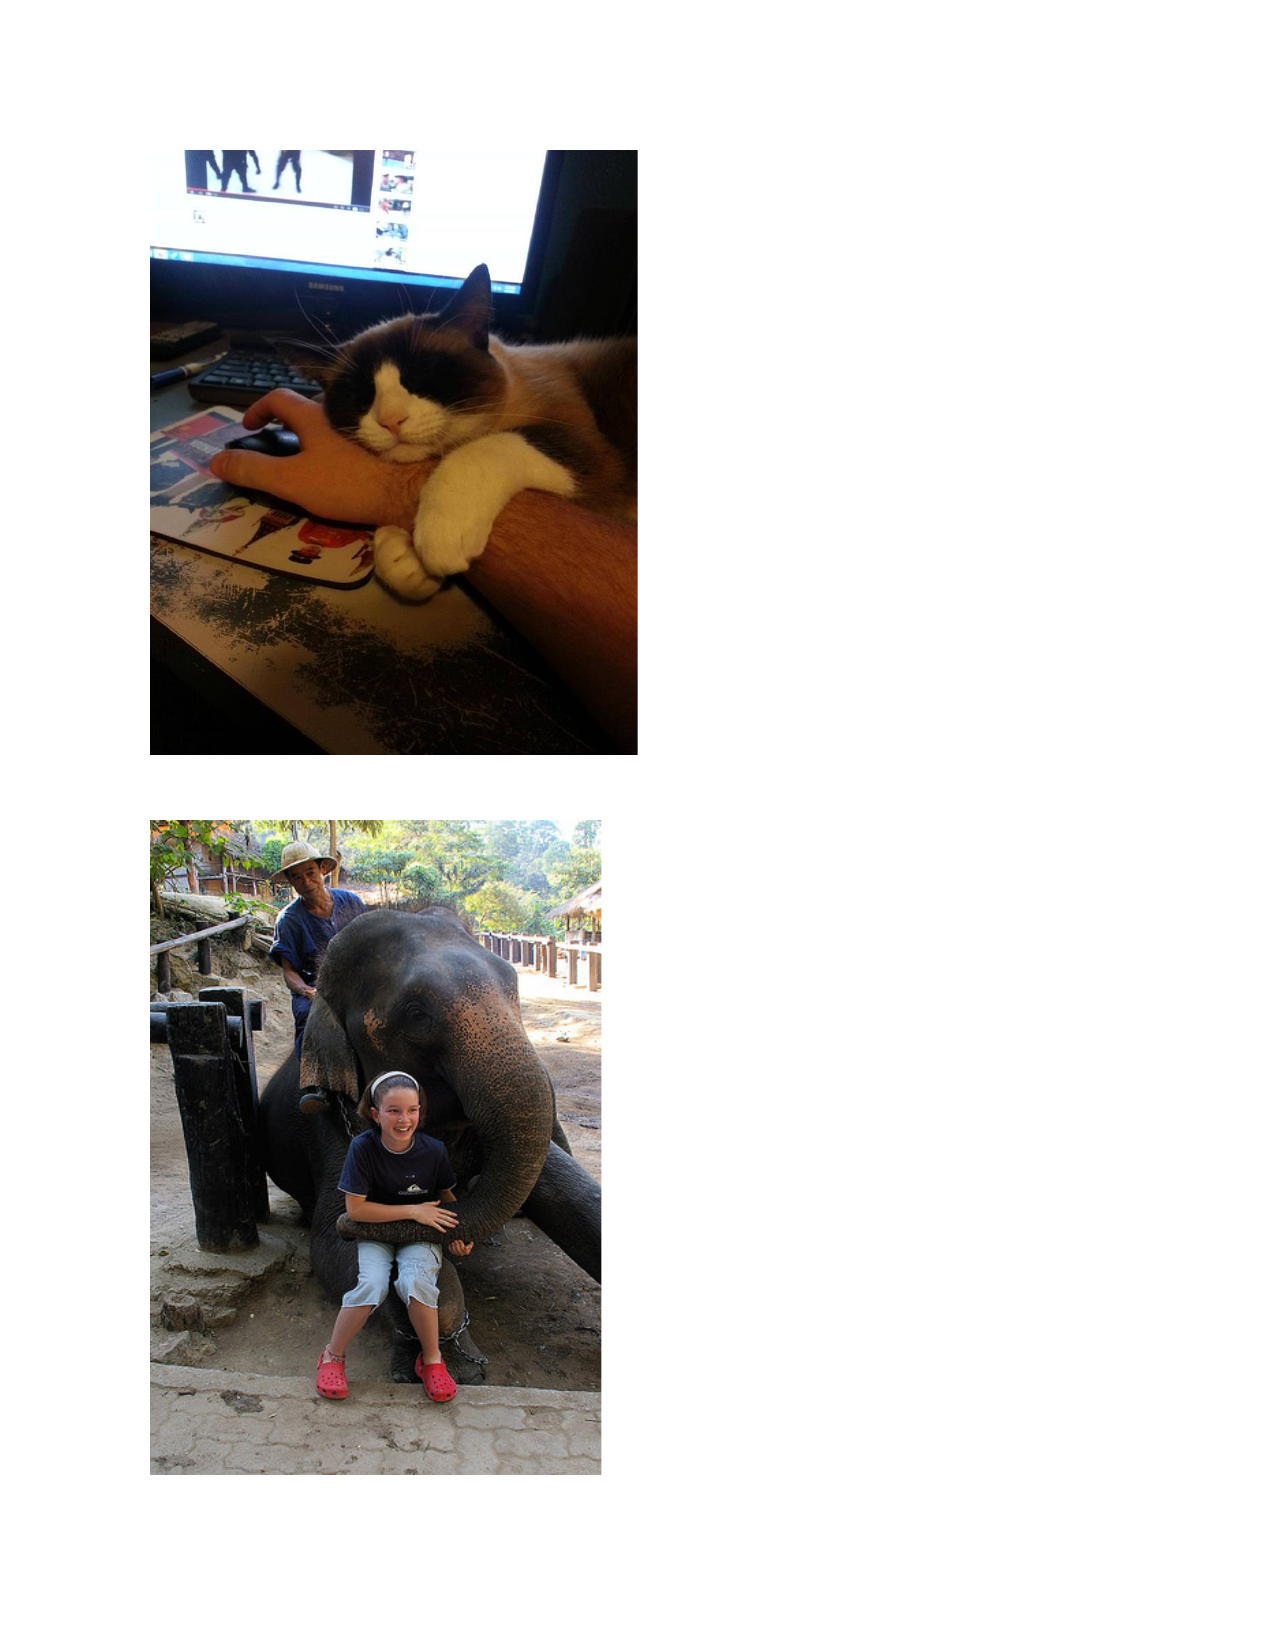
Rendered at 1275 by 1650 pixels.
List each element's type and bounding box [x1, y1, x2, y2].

picture [150, 150, 638, 755]
picture [150, 820, 602, 1475]
